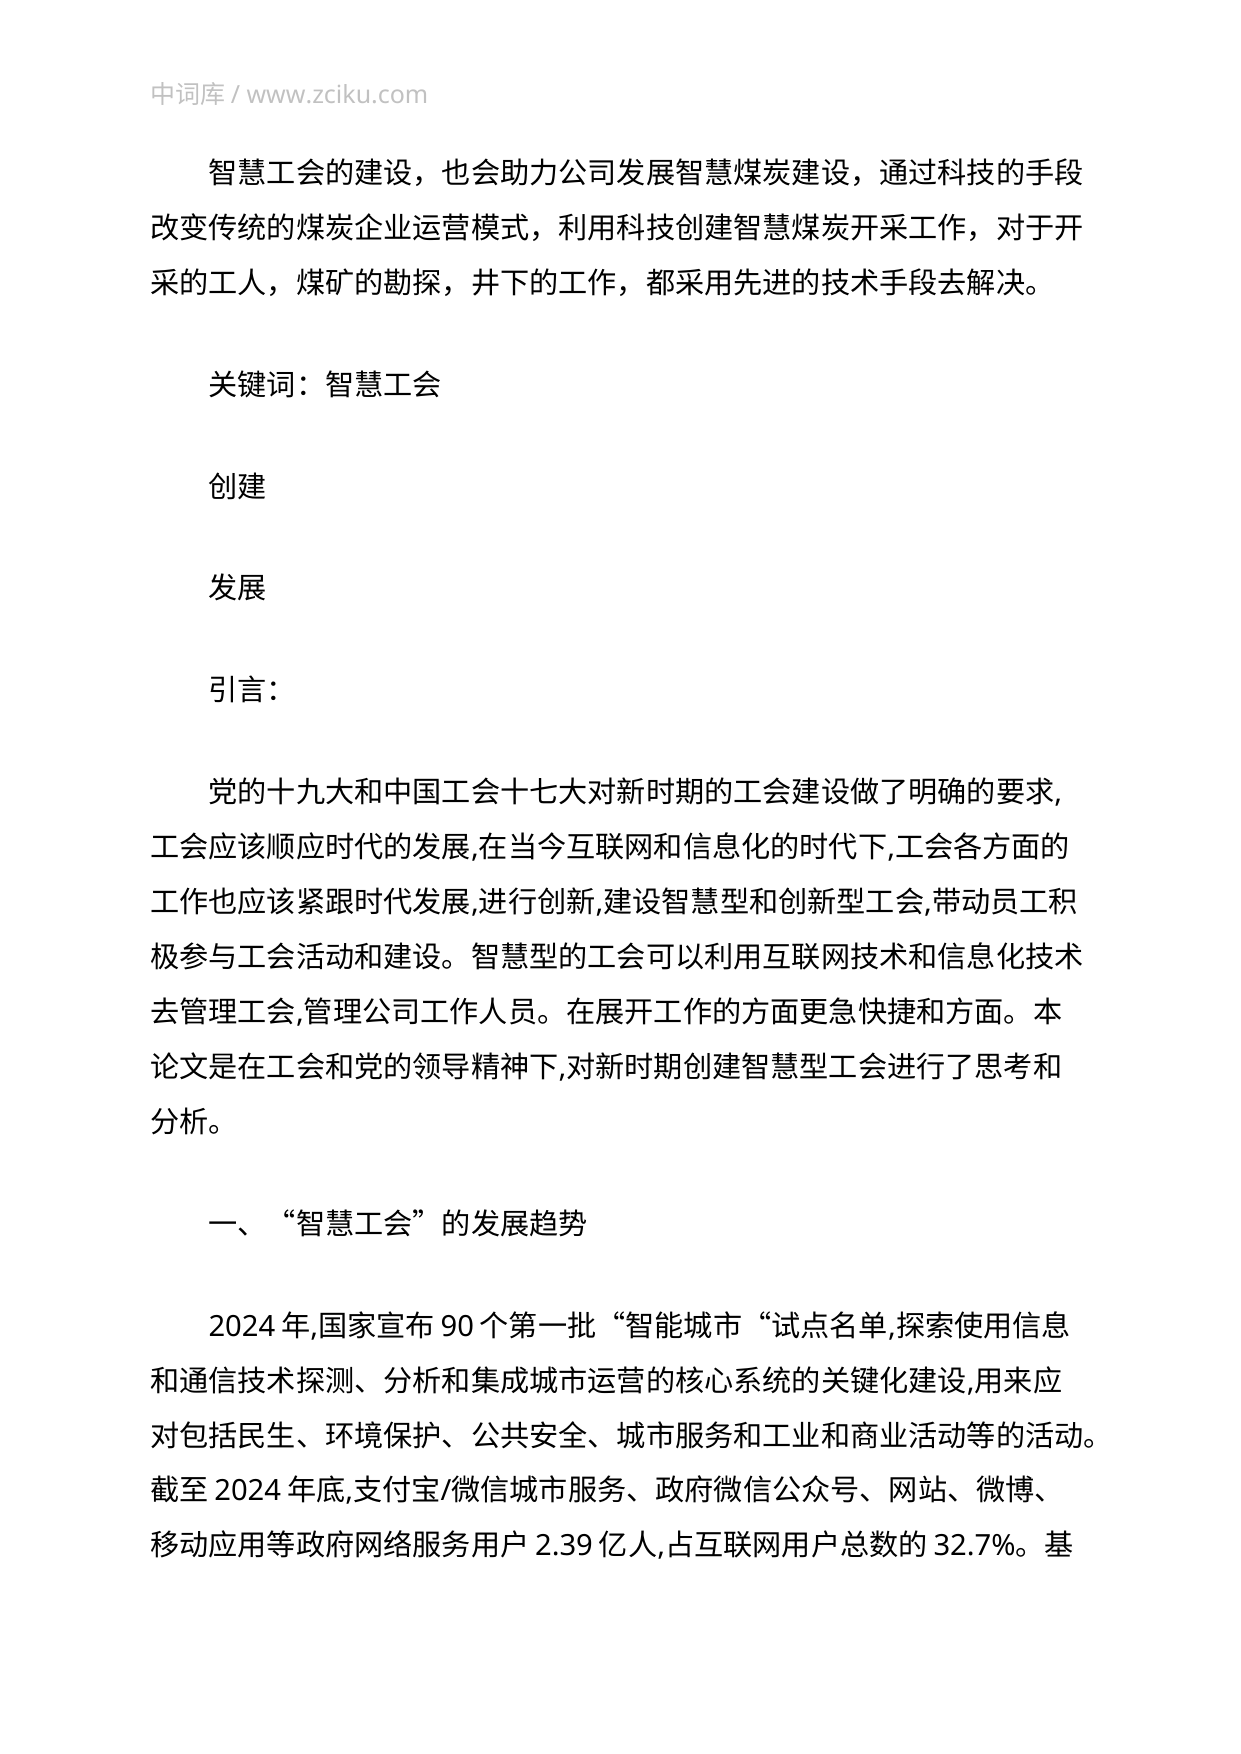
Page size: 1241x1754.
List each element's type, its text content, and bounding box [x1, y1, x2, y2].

text 智慧工会的建设，也会助力公司发展智慧煤炭建设，通过科技的手段改变传统的煤炭企业运营模式，利用科技创建智慧煤炭开采工作，对于开采的工人，煤矿的勘探，井下的工作，都采用先进的技术手段去解决。 [150, 150, 1090, 302]
text 发展 [150, 565, 1090, 607]
text 引言： [150, 667, 1090, 709]
text 关键词：智慧工会 [150, 362, 1090, 404]
text 党的十九大和中国工会十七大对新时期的工会建设做了明确的要求,工会应该顺应时代的发展,在当今互联网和信息化的时代下,工会各方面的工作也应该紧跟时代发展,进行创新,建设智慧型和创新型工会,带动员工积极参与工会活动和建设。智慧型的工会可以利用互联网技术和信息化技术去管理工会,管理公司工作人员。在展开工作的方面更急快捷和方面。本论文是在工会和党的领导精神下,对新时期创建智慧型工会进行了思考和分析。 [150, 769, 1090, 1141]
text 一、“智慧工会”的发展趋势 [150, 1200, 1090, 1243]
text 创建 [150, 463, 1090, 506]
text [150, 1302, 1090, 1564]
